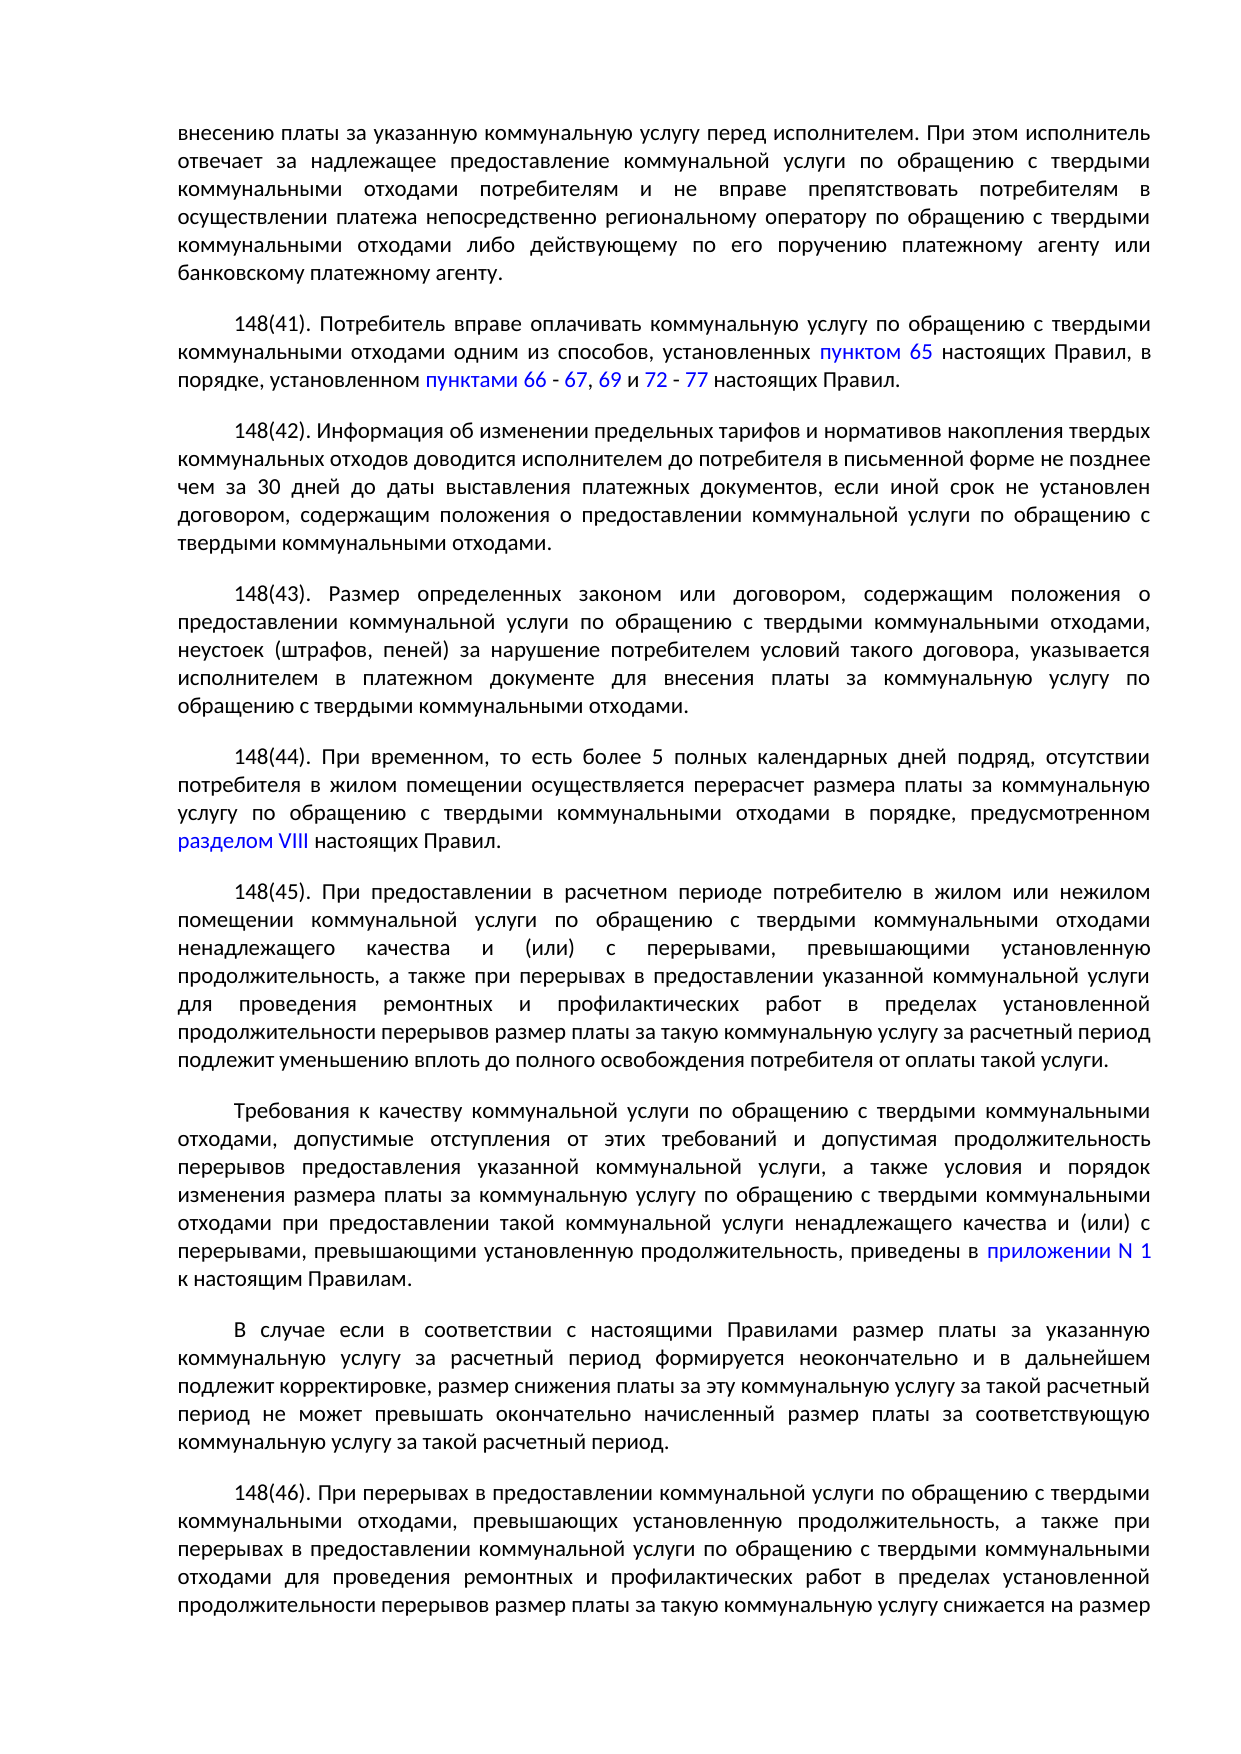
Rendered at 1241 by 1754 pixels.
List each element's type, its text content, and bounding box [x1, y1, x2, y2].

text 148(44). При временном, то есть более 5 полных календарных дней подряд, отсутствии потребителя в жилом помещении осуществляется перерасчет размера платы за коммунальную услугу по обращению с твердыми коммунальными отходами в порядке, предусмотренном разделом VIII настоящих Правил. [177, 742, 1152, 854]
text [177, 1478, 1152, 1618]
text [177, 118, 1152, 286]
text 148(43). Размер определенных законом или договором, содержащим положения о предоставлении коммунальной услуги по обращению с твердыми коммунальными отходами, неустоек (штрафов, пеней) за нарушение потребителем условий такого договора, указывается исполнителем в платежном документе для внесения платы за коммунальную услугу по обращению с твердыми коммунальными отходами. [177, 579, 1152, 719]
text 148(42). Информация об изменении предельных тарифов и нормативов накопления твердых коммунальных отходов доводится исполнителем до потребителя в письменной форме не позднее чем за 30 дней до даты выставления платежных документов, если иной срок не установлен договором, содержащим положения о предоставлении коммунальной услуги по обращению с твердыми коммунальными отходами. [177, 416, 1152, 556]
text В случае если в соответствии с настоящими Правилами размер платы за указанную коммунальную услугу за расчетный период формируется неокончательно и в дальнейшем подлежит корректировке, размер снижения платы за эту коммунальную услугу за такой расчетный период не может превышать окончательно начисленный размер платы за соответствующую коммунальную услугу за такой расчетный период. [177, 1315, 1152, 1455]
text 148(41). Потребитель вправе оплачивать коммунальную услугу по обращению с твердыми коммунальными отходами одним из способов, установленных пунктом 65 настоящих Правил, в порядке, установленном пунктами 66 - 67, 69 и 72 - 77 настоящих Правил. [177, 309, 1152, 393]
text Требования к качеству коммунальной услуги по обращению с твердыми коммунальными отходами, допустимые отступления от этих требований и допустимая продолжительность перерывов предоставления указанной коммунальной услуги, а также условия и порядок изменения размера платы за коммунальную услугу по обращению с твердыми коммунальными отходами при предоставлении такой коммунальной услуги ненадлежащего качества и (или) с перерывами, превышающими установленную продолжительность, приведены в приложении N 1 к настоящим Правилам. [177, 1096, 1152, 1292]
text 148(45). При предоставлении в расчетном периоде потребителю в жилом или нежилом помещении коммунальной услуги по обращению с твердыми коммунальными отходами ненадлежащего качества и (или) с перерывами, превышающими установленную продолжительность, а также при перерывах в предоставлении указанной коммунальной услуги для проведения ремонтных и профилактических работ в пределах установленной продолжительности перерывов размер платы за такую коммунальную услугу за расчетный период подлежит уменьшению вплоть до полного освобождения потребителя от оплаты такой услуги. [177, 877, 1152, 1073]
